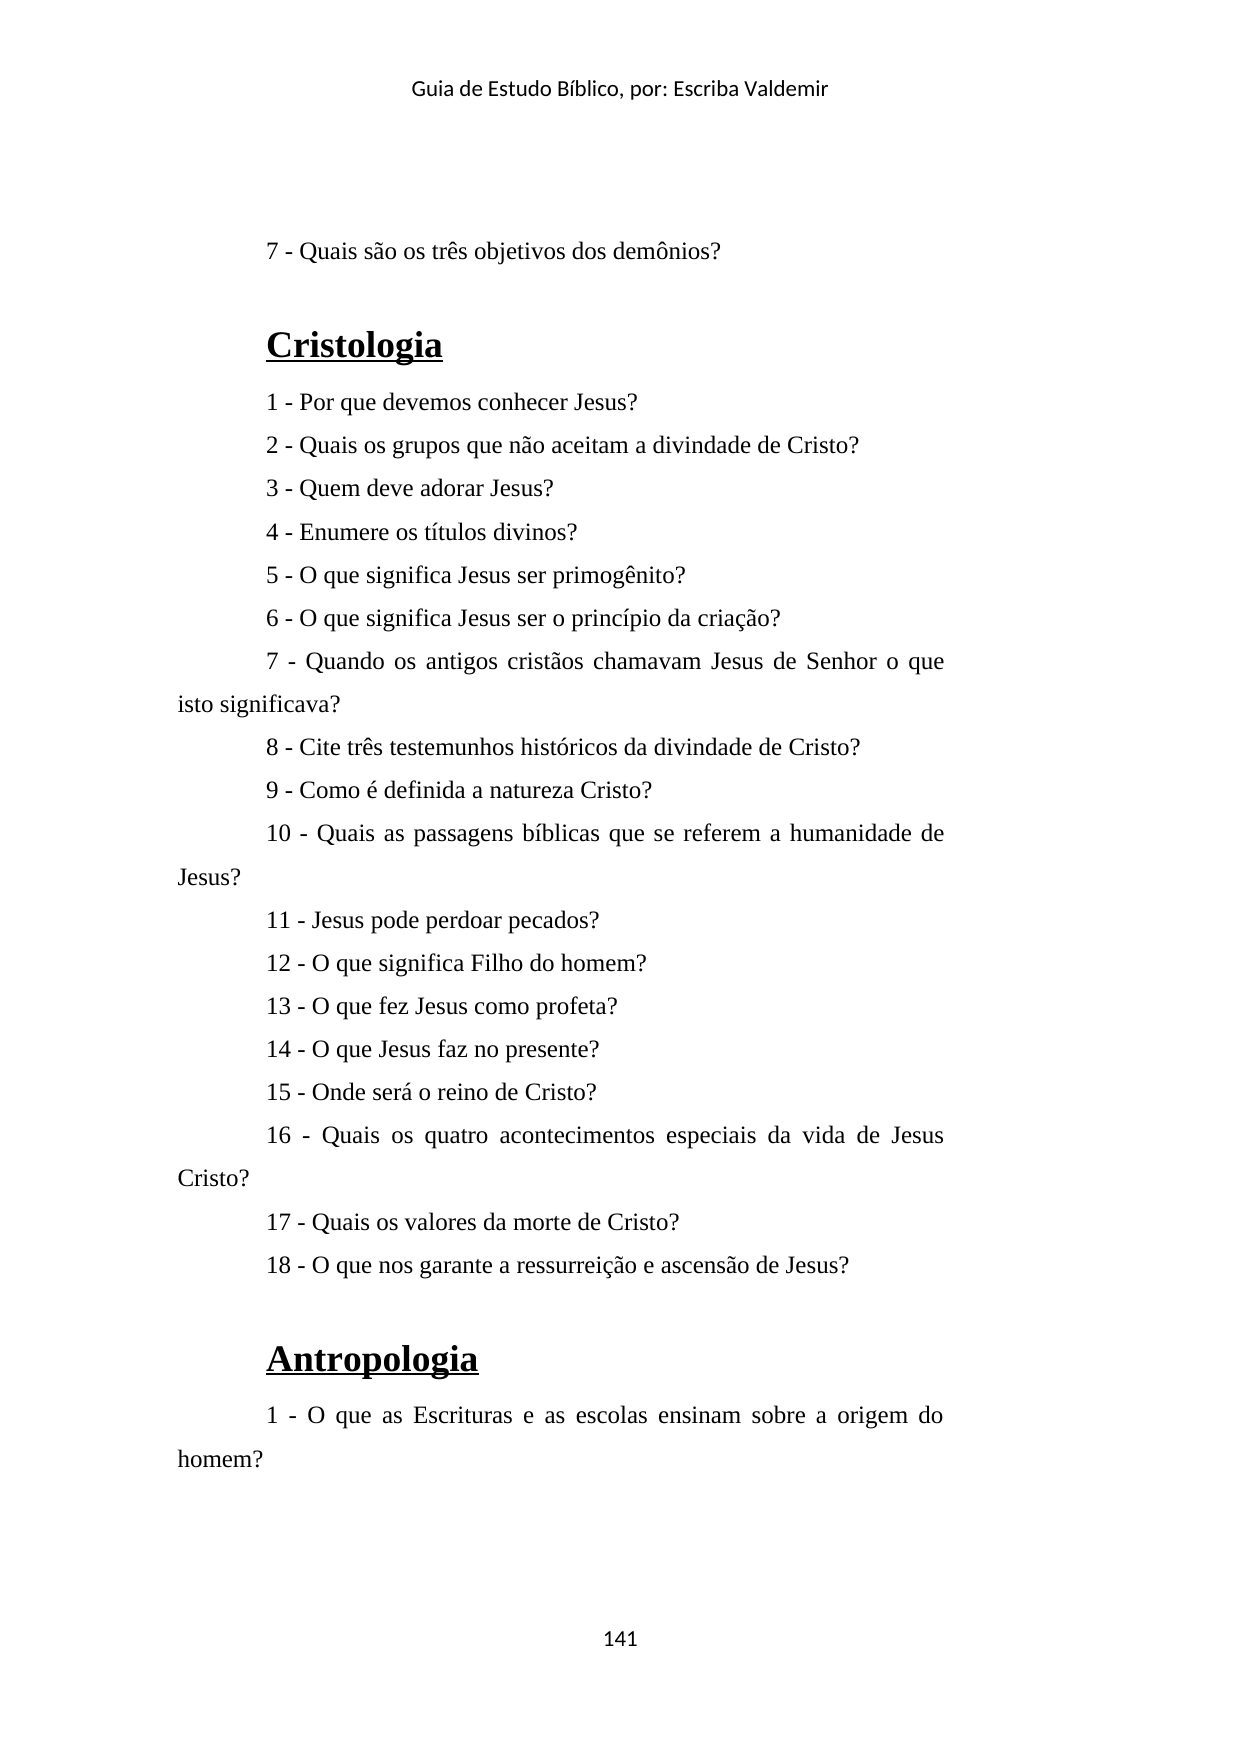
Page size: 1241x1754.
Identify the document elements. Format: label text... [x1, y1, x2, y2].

text 6 - O que significa Jesus ser o princípio da criação? [177, 603, 945, 632]
text 8 - Cite três testemunhos históricos da divindade de Cristo? [177, 732, 945, 761]
text 16 - Quais os quatro acontecimentos especiais da vida de Jesus Cristo? [177, 1120, 945, 1192]
text 12 - O que significa Filho do homem? [177, 948, 945, 977]
text Cristologia [177, 322, 945, 366]
text 15 - Onde será o reino de Cristo? [177, 1077, 945, 1106]
text 18 - O que nos garante a ressurreição e ascensão de Jesus? [177, 1250, 945, 1278]
text 10 - Quais as passagens bíblicas que se referem a humanidade de Jesus? [177, 818, 945, 890]
text 4 - Enumere os títulos divinos? [177, 517, 945, 545]
text 3 - Quem deve adorar Jesus? [177, 473, 945, 502]
text 7 - Quais são os três objetivos dos demônios? [177, 236, 945, 265]
text 13 - O que fez Jesus como profeta? [177, 991, 945, 1020]
text 2 - Quais os grupos que não aceitam a divindade de Cristo? [177, 430, 945, 459]
text 17 - Quais os valores da morte de Cristo? [177, 1207, 945, 1235]
text 7 - Quando os antigos cristãos chamavam Jesus de Senhor o que isto significava? [177, 646, 945, 718]
text 1 - O que as Escrituras e as escolas ensinam sobre a origem do homem? [177, 1401, 945, 1472]
text 14 - O que Jesus faz no presente? [177, 1034, 945, 1063]
text 9 - Como é definida a natureza Cristo? [177, 775, 945, 804]
text 5 - O que significa Jesus ser primogênito? [177, 560, 945, 588]
text 1 - Por que devemos conhecer Jesus? [177, 387, 945, 416]
text Antropologia [177, 1336, 945, 1379]
text 11 - Jesus pode perdoar pecados? [177, 905, 945, 933]
